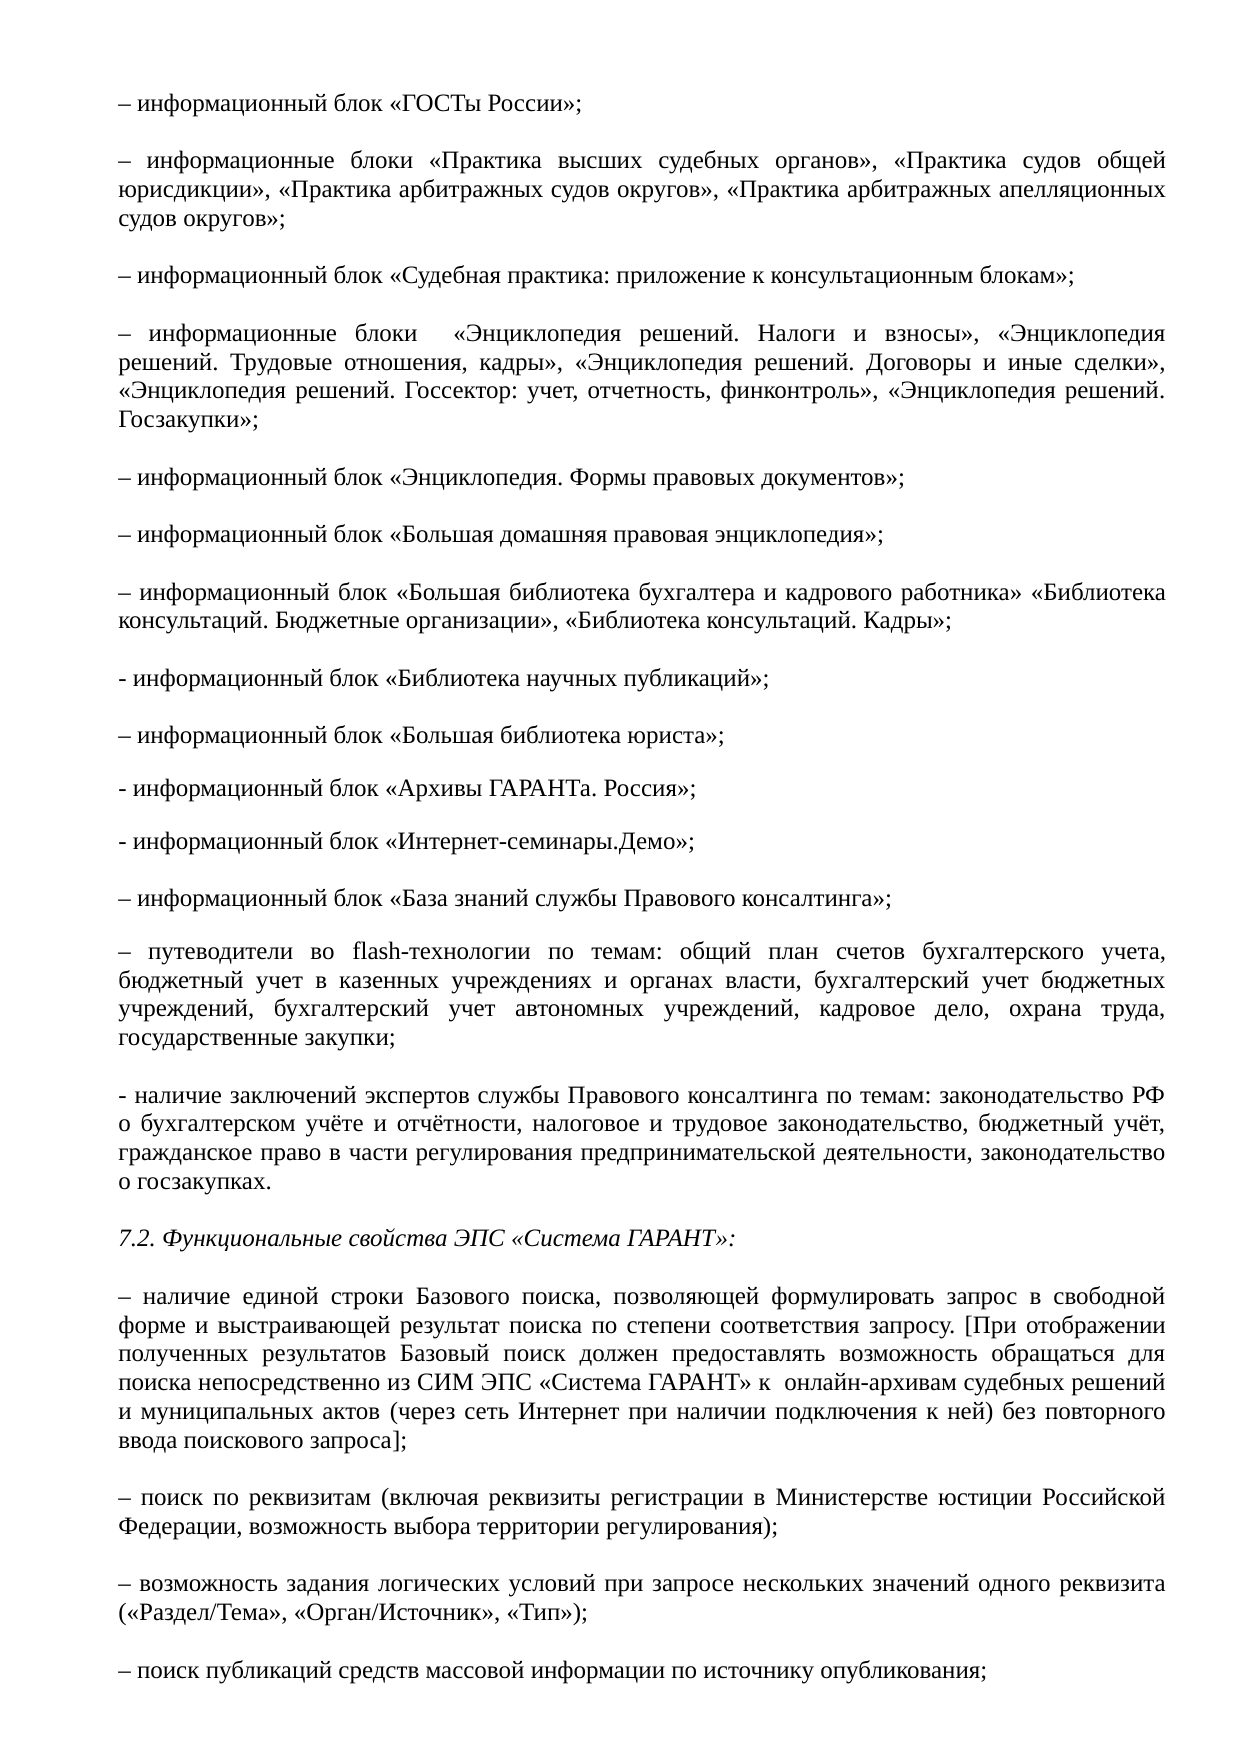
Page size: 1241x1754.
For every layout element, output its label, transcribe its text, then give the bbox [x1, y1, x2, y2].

text – возможность задания логических условий при запросе нескольких значений одного реквизита («Раздел/Тема», «Орган/Источник», «Тип»); [118, 1568, 1167, 1626]
text – путеводители во flash-технологии по темам: общий план счетов бухгалтерского учета, бюджетный учет в казенных учреждениях и органах власти, бухгалтерский учет бюджетных учреждений, бухгалтерский учет автономных учреждений, кадровое дело, охрана труда, государственные закупки; [118, 936, 1167, 1051]
text – информационный блок «Большая домашняя правовая энциклопедия»; [118, 519, 1167, 548]
text – информационные блоки «Энциклопедия решений. Налоги и взносы», «Энциклопедия решений. Трудовые отношения, кадры», «Энциклопедия решений. Договоры и иные сделки», «Энциклопедия решений. Госсектор: учет, отчетность, финконтроль», «Энциклопедия решений. Госзакупки»; [118, 318, 1167, 433]
text – поиск по реквизитам (включая реквизиты регистрации в Министерстве юстиции Российской Федерации, возможность выбора территории регулирования); [118, 1482, 1167, 1540]
text – информационный блок «Энциклопедия. Формы правовых документов»; [118, 462, 1167, 490]
text - наличие заключений экспертов службы Правового консалтинга по темам: законодательство РФ о бухгалтерском учёте и отчётности, налоговое и трудовое законодательство, бюджетный учёт, гражданское право в части регулирования предпринимательской деятельности, законодательство о госзакупках. [118, 1080, 1167, 1195]
text – наличие единой строки Базового поиска, позволяющей формулировать запрос в свободной форме и выстраивающей результат поиска по степени соответствия запросу. [При отображении полученных результатов Базовый поиск должен предоставлять возможность обращаться для поиска непосредственно из СИМ ЭПС «Система ГАРАНТ» к онлайн-архивам судебных решений и муниципальных актов (через сеть Интернет при наличии подключения к ней) без повторного ввода поискового запроса]; [118, 1281, 1167, 1453]
text – поиск публикаций средств массовой информации по источнику опубликования; [118, 1655, 1167, 1683]
text – информационный блок «Судебная практика: приложение к консультационным блокам»; [118, 260, 1167, 289]
text – информационный блок «Большая библиотека бухгалтера и кадрового работника» «Библиотека консультаций. Бюджетные организации», «Библиотека консультаций. Кадры»; [118, 577, 1167, 634]
text – информационный блок «ГОСТы России»; [118, 88, 1167, 117]
text - информационный блок «Интернет-семинары.Демо»; [118, 826, 1167, 854]
text – информационный блок «База знаний службы Правового консалтинга»; [118, 883, 1167, 912]
text – информационные блоки «Практика высших судебных органов», «Практика судов общей юрисдикции», «Практика арбитражных судов округов», «Практика арбитражных апелляционных судов округов»; [118, 145, 1167, 232]
text – информационный блок «Большая библиотека юриста»; [118, 720, 1167, 749]
text - информационный блок «Библиотека научных публикаций»; [118, 663, 1167, 692]
text 7.2. Функциональные свойства ЭПС «Система ГАРАНТ»: [118, 1223, 1167, 1252]
text - информационный блок «Архивы ГАРАНТа. Россия»; [118, 773, 1167, 802]
